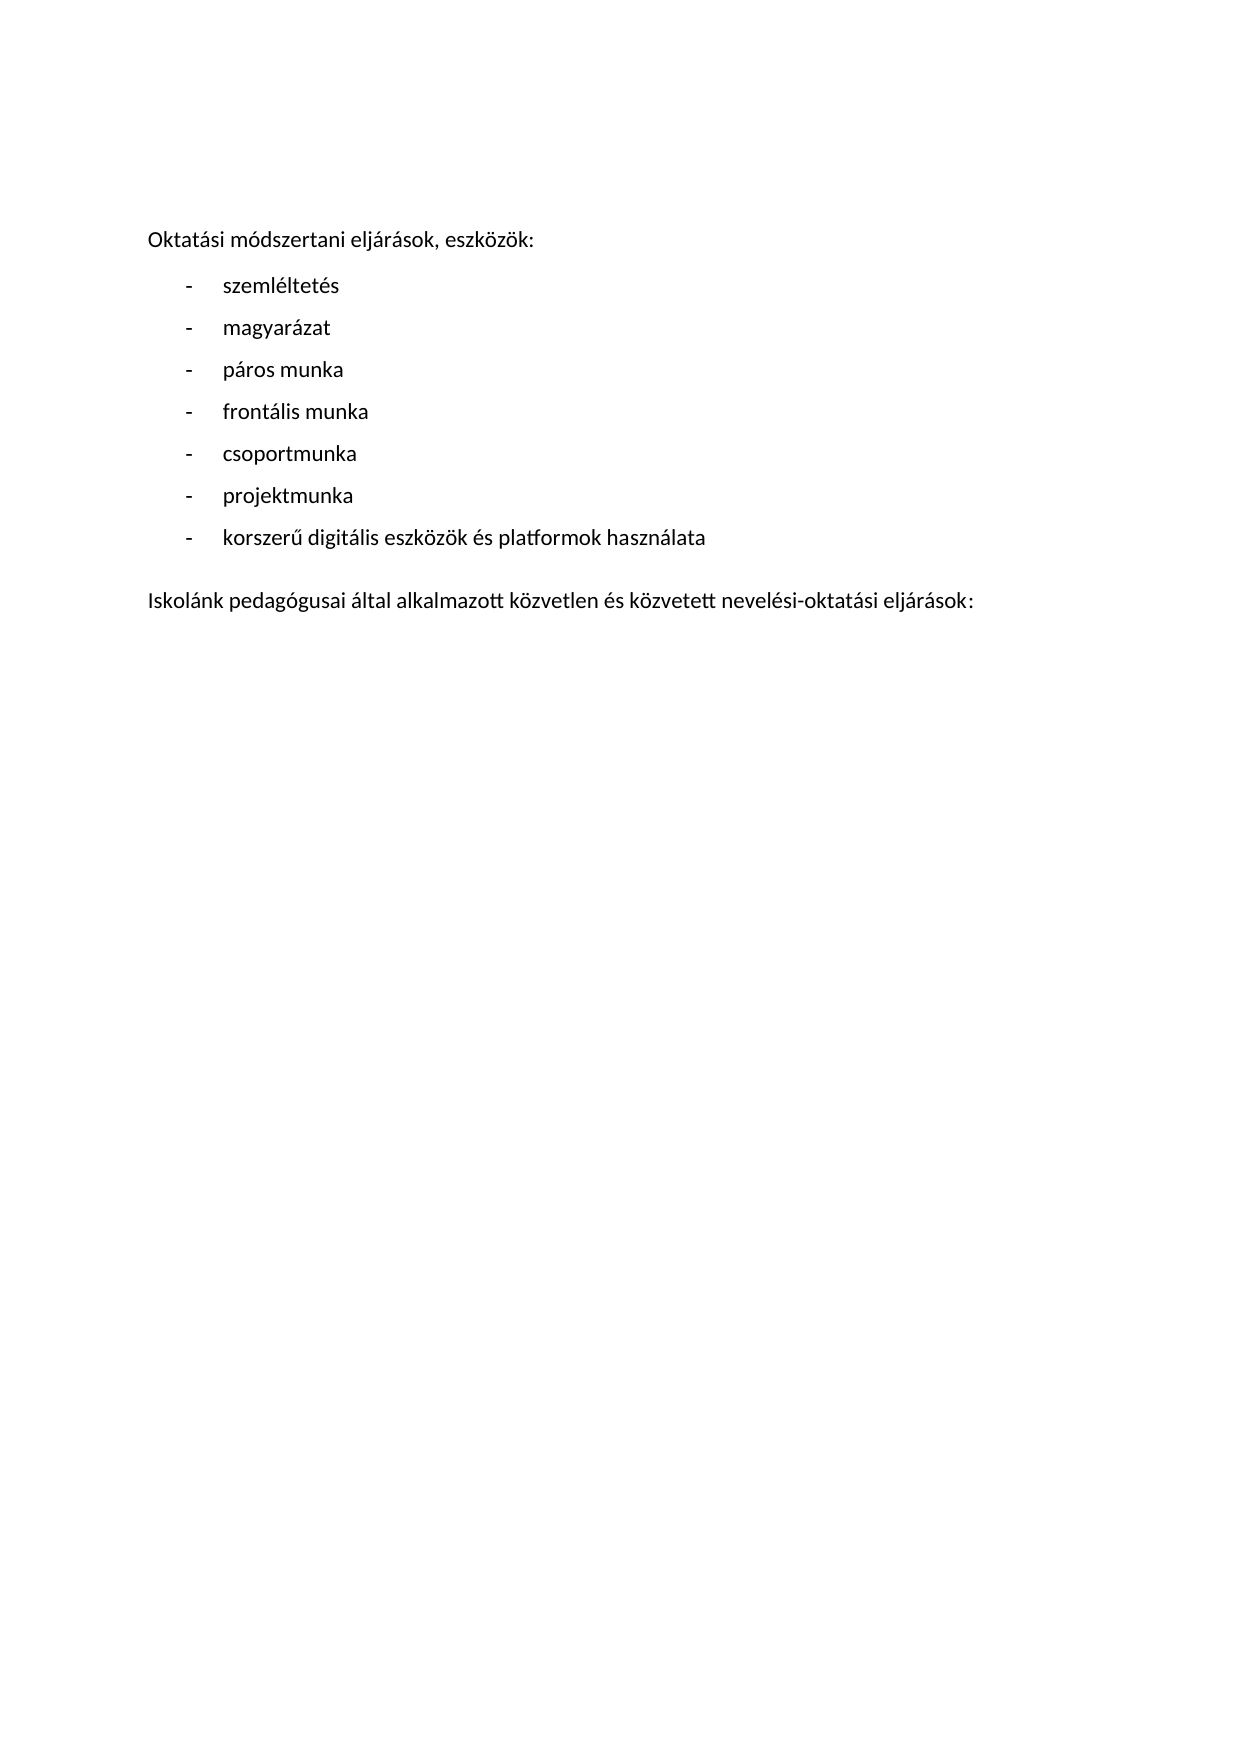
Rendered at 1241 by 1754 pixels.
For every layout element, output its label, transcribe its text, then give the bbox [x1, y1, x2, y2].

text Oktatási módszertani eljárások, eszközök: [148, 225, 1093, 253]
list szemléltetés [185, 272, 1093, 299]
text Iskolánk pedagógusai által alkalmazott közvetlen és közvetett nevelési-oktatási eljárások: [148, 586, 1093, 614]
list korszerű digitális eszközök és platformok használata [185, 523, 1093, 551]
list csoportmunka [185, 439, 1093, 467]
list magyarázat [185, 313, 1093, 342]
list projektmunka [185, 481, 1093, 509]
list páros munka [185, 356, 1093, 383]
list frontális munka [185, 397, 1093, 426]
